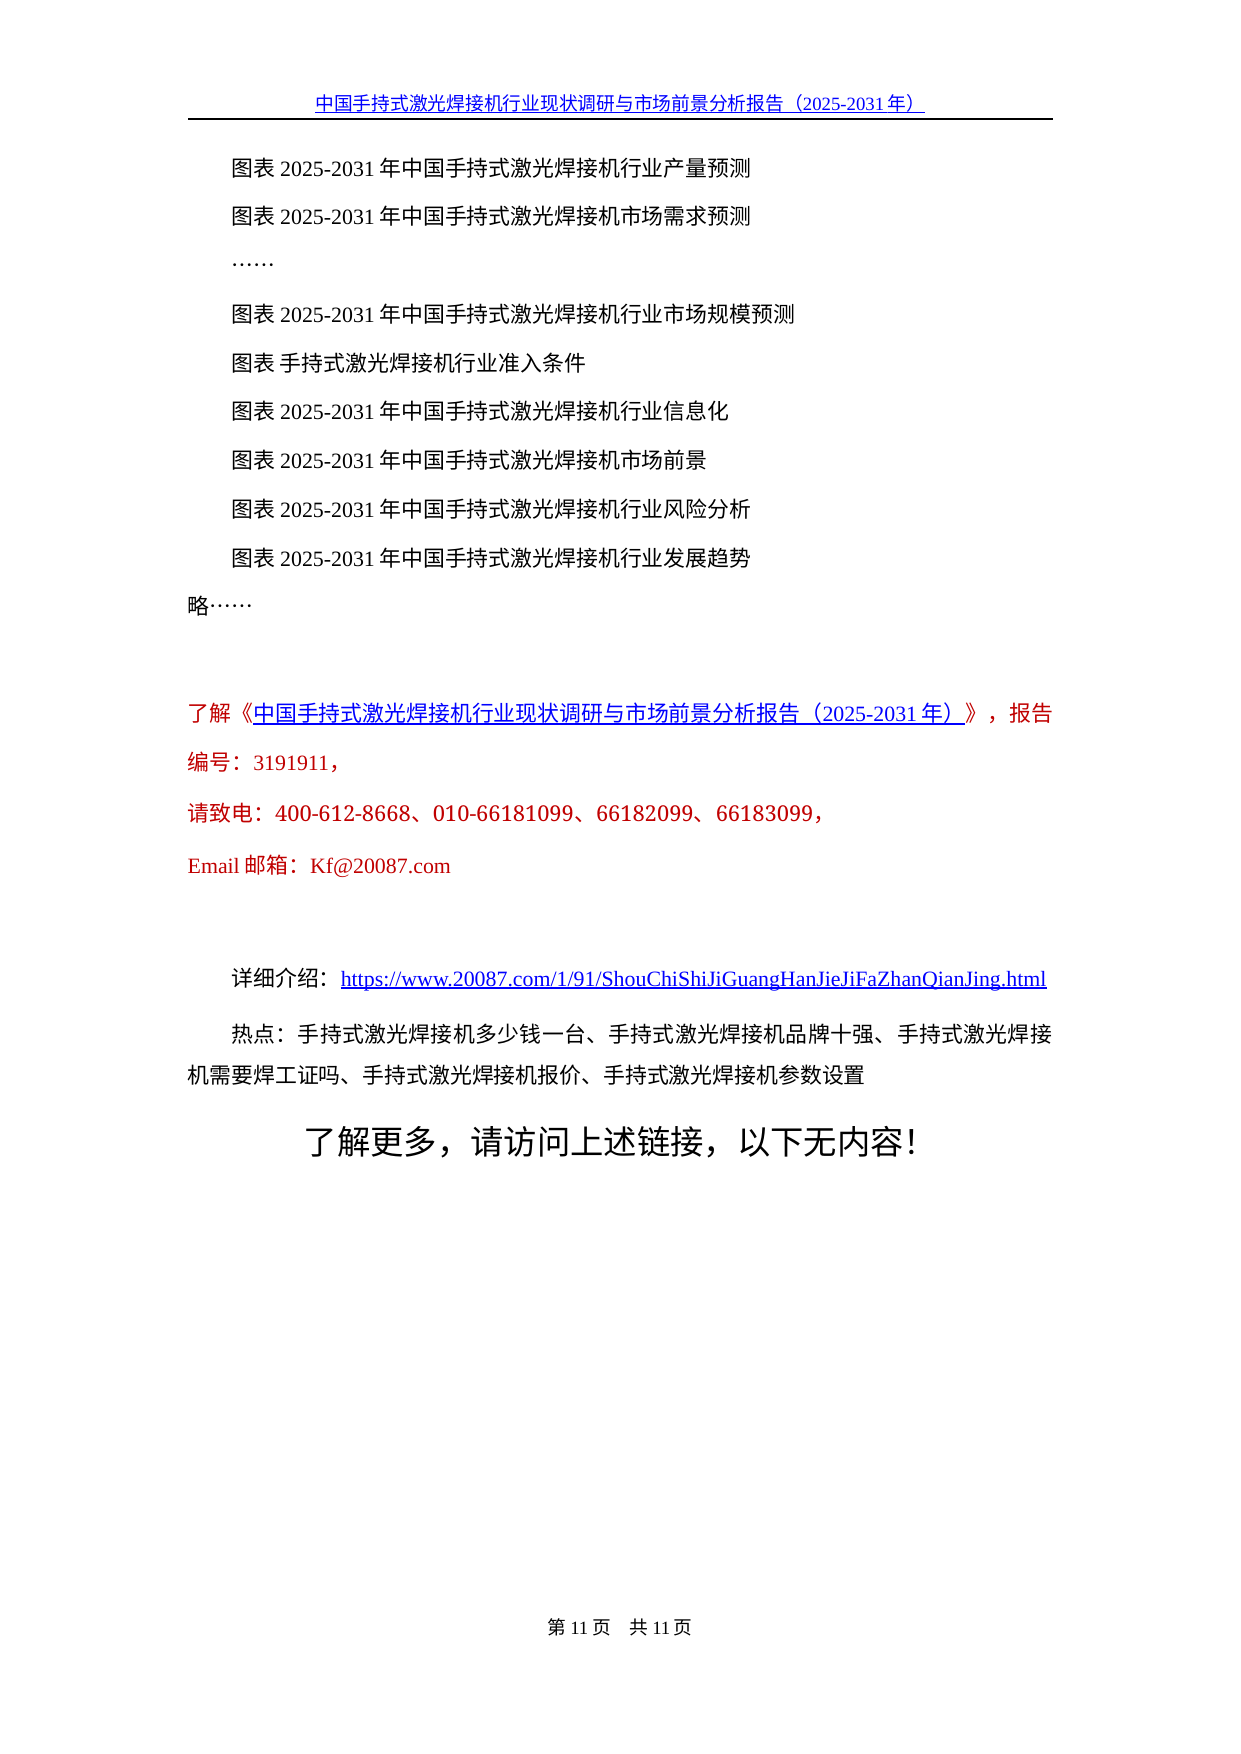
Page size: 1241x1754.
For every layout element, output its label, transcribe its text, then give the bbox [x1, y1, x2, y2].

text 详细介绍：https://www.20087.com/1/91/ShouChiShiJiGuangHanJieJiFaZhanQianJing.html [187, 960, 1053, 993]
text 了解《中国手持式激光焊接机行业现状调研与市场前景分析报告（2025-2031年）》，报告编号：3191911， [187, 695, 1053, 777]
text Email邮箱：Kf@20087.com [187, 847, 1053, 880]
title 了解更多，请访问上述链接，以下无内容！ [187, 1107, 1053, 1172]
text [187, 150, 1053, 621]
text 热点：手持式激光焊接机多少钱一台、手持式激光焊接机品牌十强、手持式激光焊接机需要焊工证吗、手持式激光焊接机报价、手持式激光焊接机参数设置 [187, 1017, 1053, 1090]
text 请致电：400-612-8668、010-66181099、66182099、66183099， [187, 796, 1053, 828]
